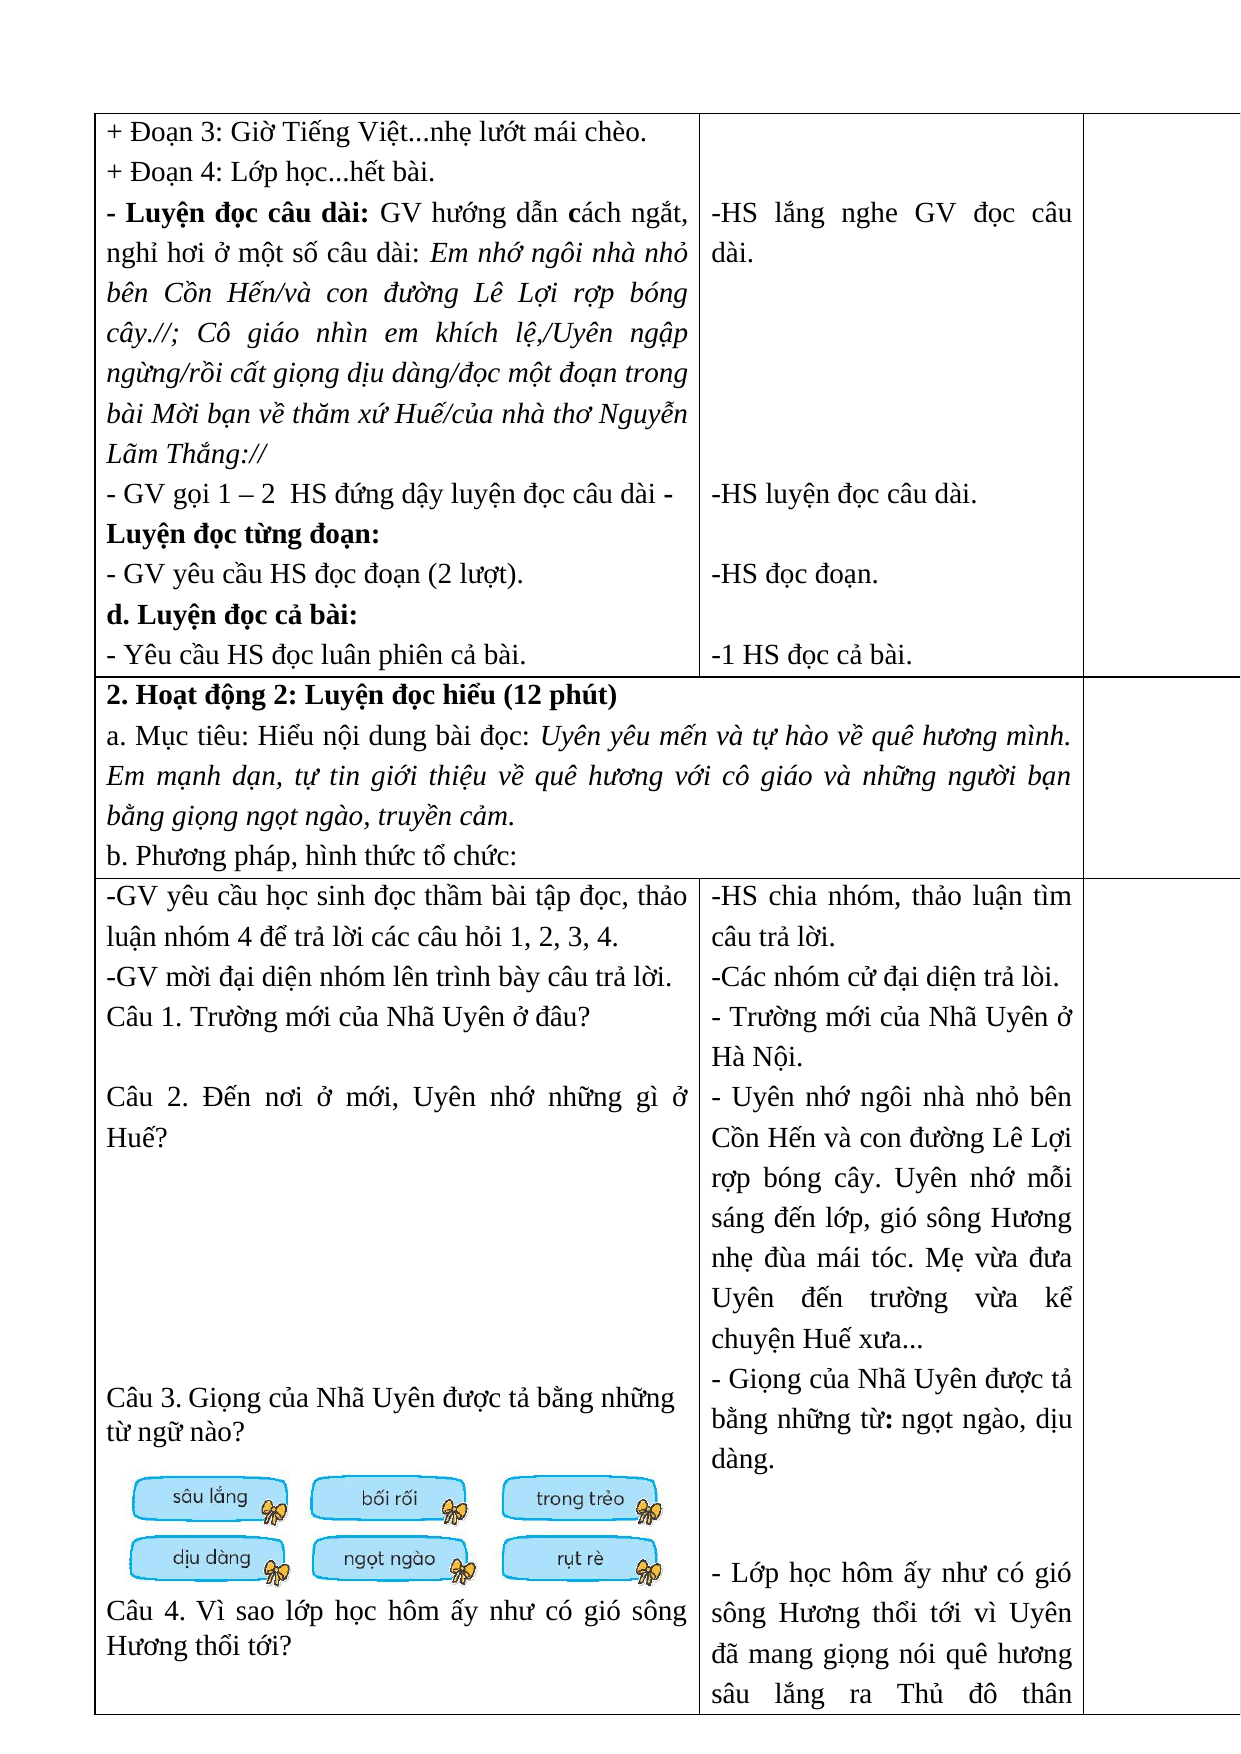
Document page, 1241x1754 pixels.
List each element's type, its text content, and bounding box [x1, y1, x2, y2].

table_cell [1084, 114, 1240, 676]
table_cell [700, 114, 1083, 676]
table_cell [96, 879, 699, 1714]
table_cell 2. Hoạt động 2: Luyện đọc hiểu (12 phút) a. Mục tiêu: Hiểu nội dung bài đọc: Uyên yêu mến và tự hào về quê hương mình. Em mạnh dạn, tự tin giới thiệu về quê hương với cô giáo và những người bạn bằng giọng ngọt ngào, truyền cảm. b. Phương pháp, hình thức tổ chức: [96, 678, 1083, 877]
picture [106, 1466, 686, 1593]
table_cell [96, 114, 699, 676]
table_cell [1084, 678, 1240, 877]
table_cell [700, 879, 1083, 1714]
table_cell [1084, 879, 1240, 1714]
